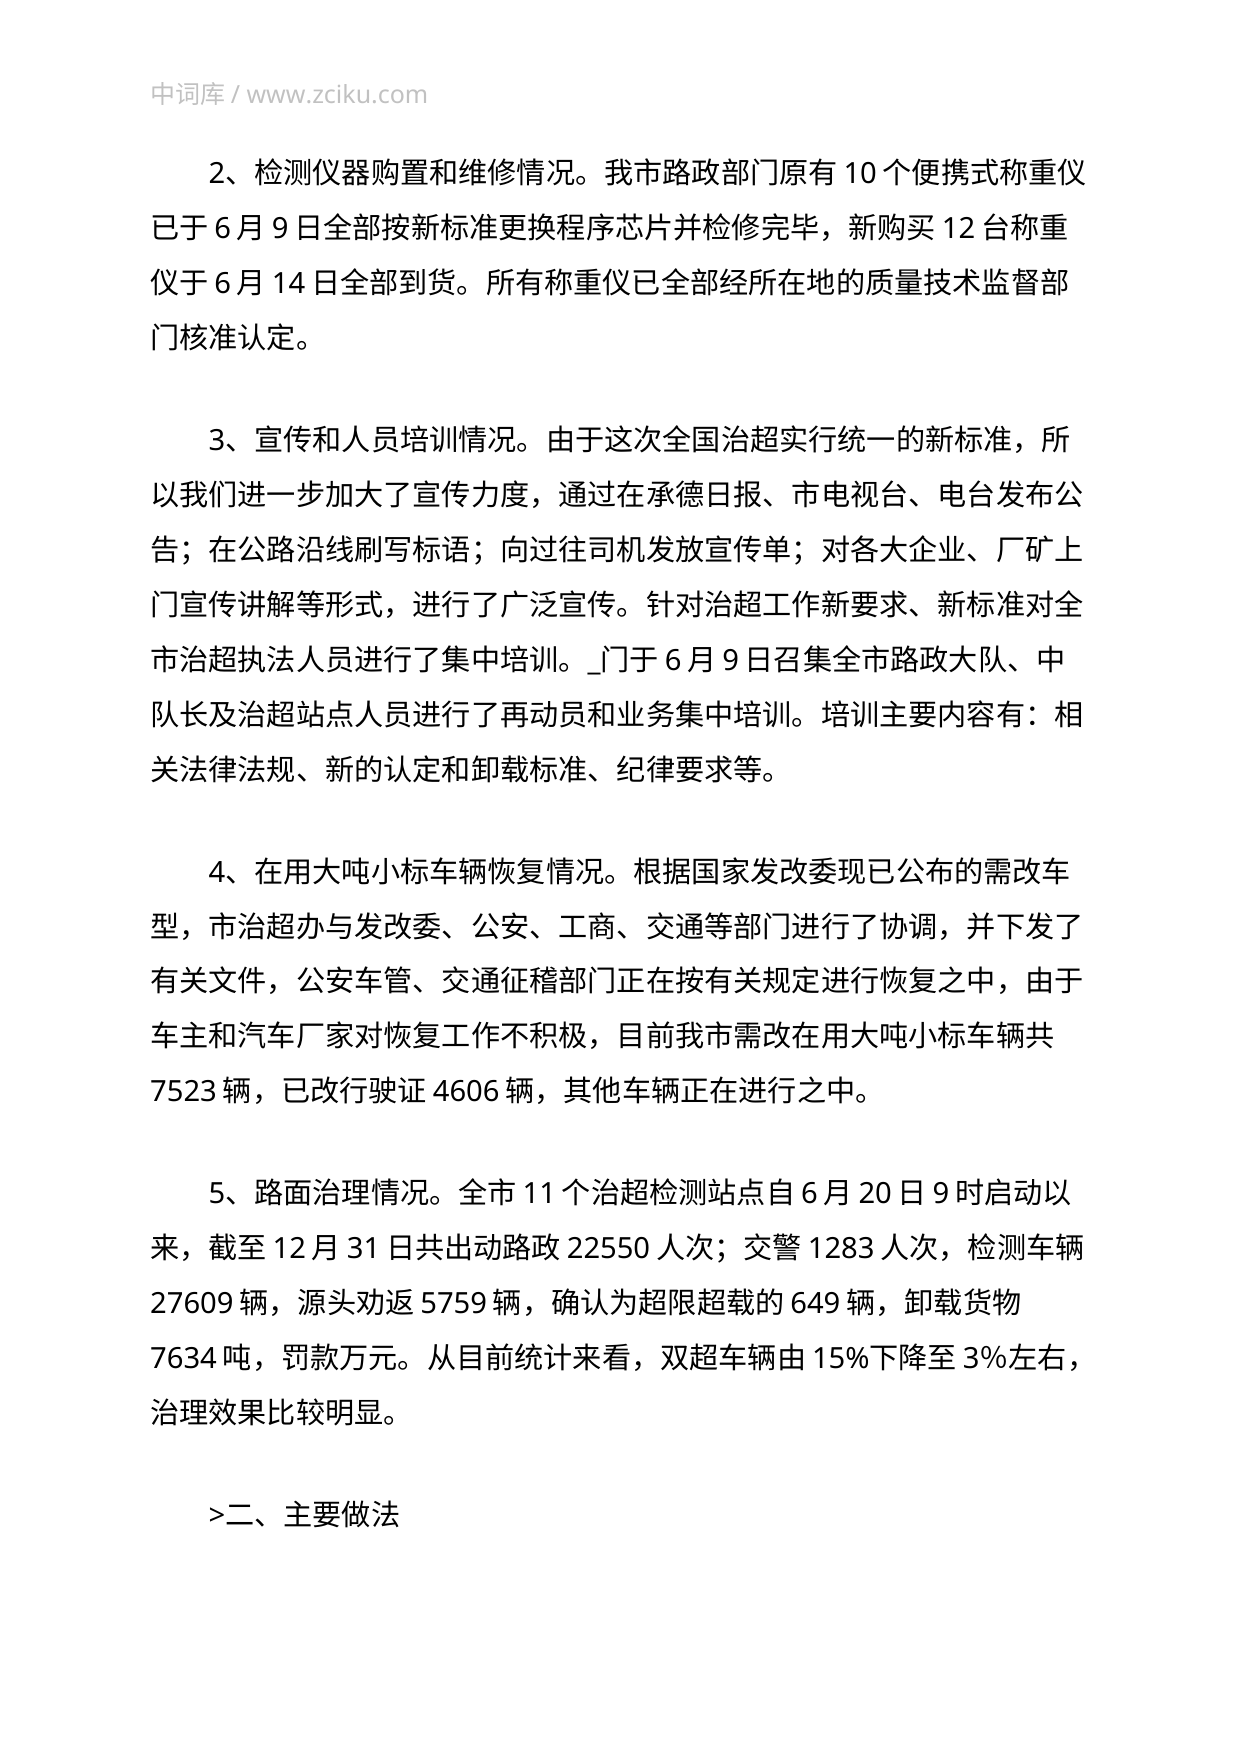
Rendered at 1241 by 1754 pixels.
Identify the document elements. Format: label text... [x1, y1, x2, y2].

text 2、检测仪器购置和维修情况。我市路政部门原有10个便携式称重仪已于6月9日全部按新标准更换程序芯片并检修完毕，新购买12台称重仪于6月14日全部到货。所有称重仪已全部经所在地的质量技术监督部门核准认定。 [150, 150, 1090, 357]
text 5、路面治理情况。全市11个治超检测站点自6月20日9时启动以来，截至12月31日共出动路政22550人次；交警1283人次，检测车辆27609辆，源头劝返5759辆，确认为超限超载的649辆，卸载货物7634吨，罚款万元。从目前统计来看，双超车辆由15%下降至3％左右，治理效果比较明显。 [150, 1170, 1090, 1432]
text >二、主要做法 [150, 1492, 1090, 1534]
text 3、宣传和人员培训情况。由于这次全国治超实行统一的新标准，所以我们进一步加大了宣传力度，通过在承德日报、市电视台、电台发布公告；在公路沿线刷写标语；向过往司机发放宣传单；对各大企业、厂矿上门宣传讲解等形式，进行了广泛宣传。针对治超工作新要求、新标准对全市治超执法人员进行了集中培训。_门于6月9日召集全市路政大队、中队长及治超站点人员进行了再动员和业务集中培训。培训主要内容有：相关法律法规、新的认定和卸载标准、纪律要求等。 [150, 417, 1090, 789]
text 4、在用大吨小标车辆恢复情况。根据国家发改委现已公布的需改车型，市治超办与发改委、公安、工商、交通等部门进行了协调，并下发了有关文件，公安车管、交通征稽部门正在按有关规定进行恢复之中，由于车主和汽车厂家对恢复工作不积极，目前我市需改在用大吨小标车辆共7523辆，已改行驶证4606辆，其他车辆正在进行之中。 [150, 848, 1090, 1110]
